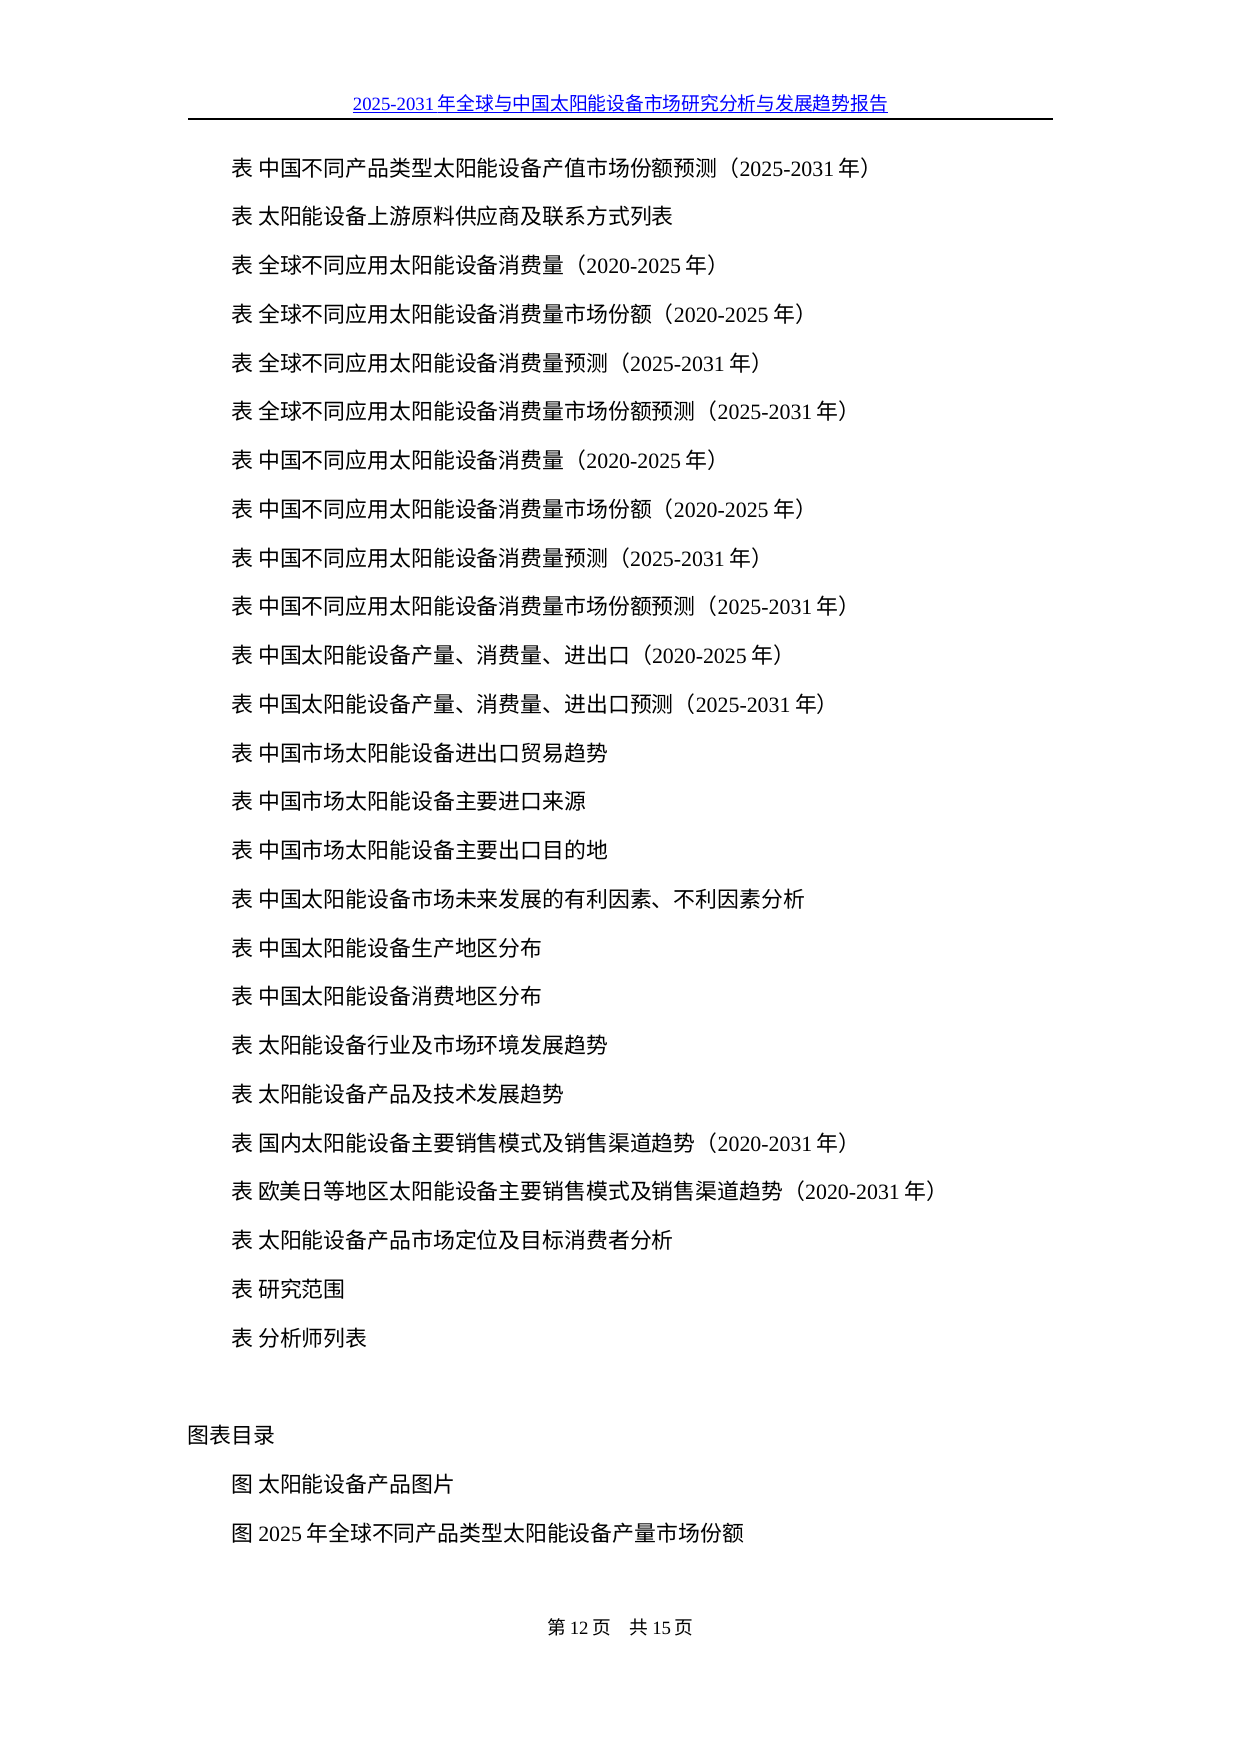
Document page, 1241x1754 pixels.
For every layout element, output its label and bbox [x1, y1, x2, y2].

text [187, 150, 1053, 1548]
